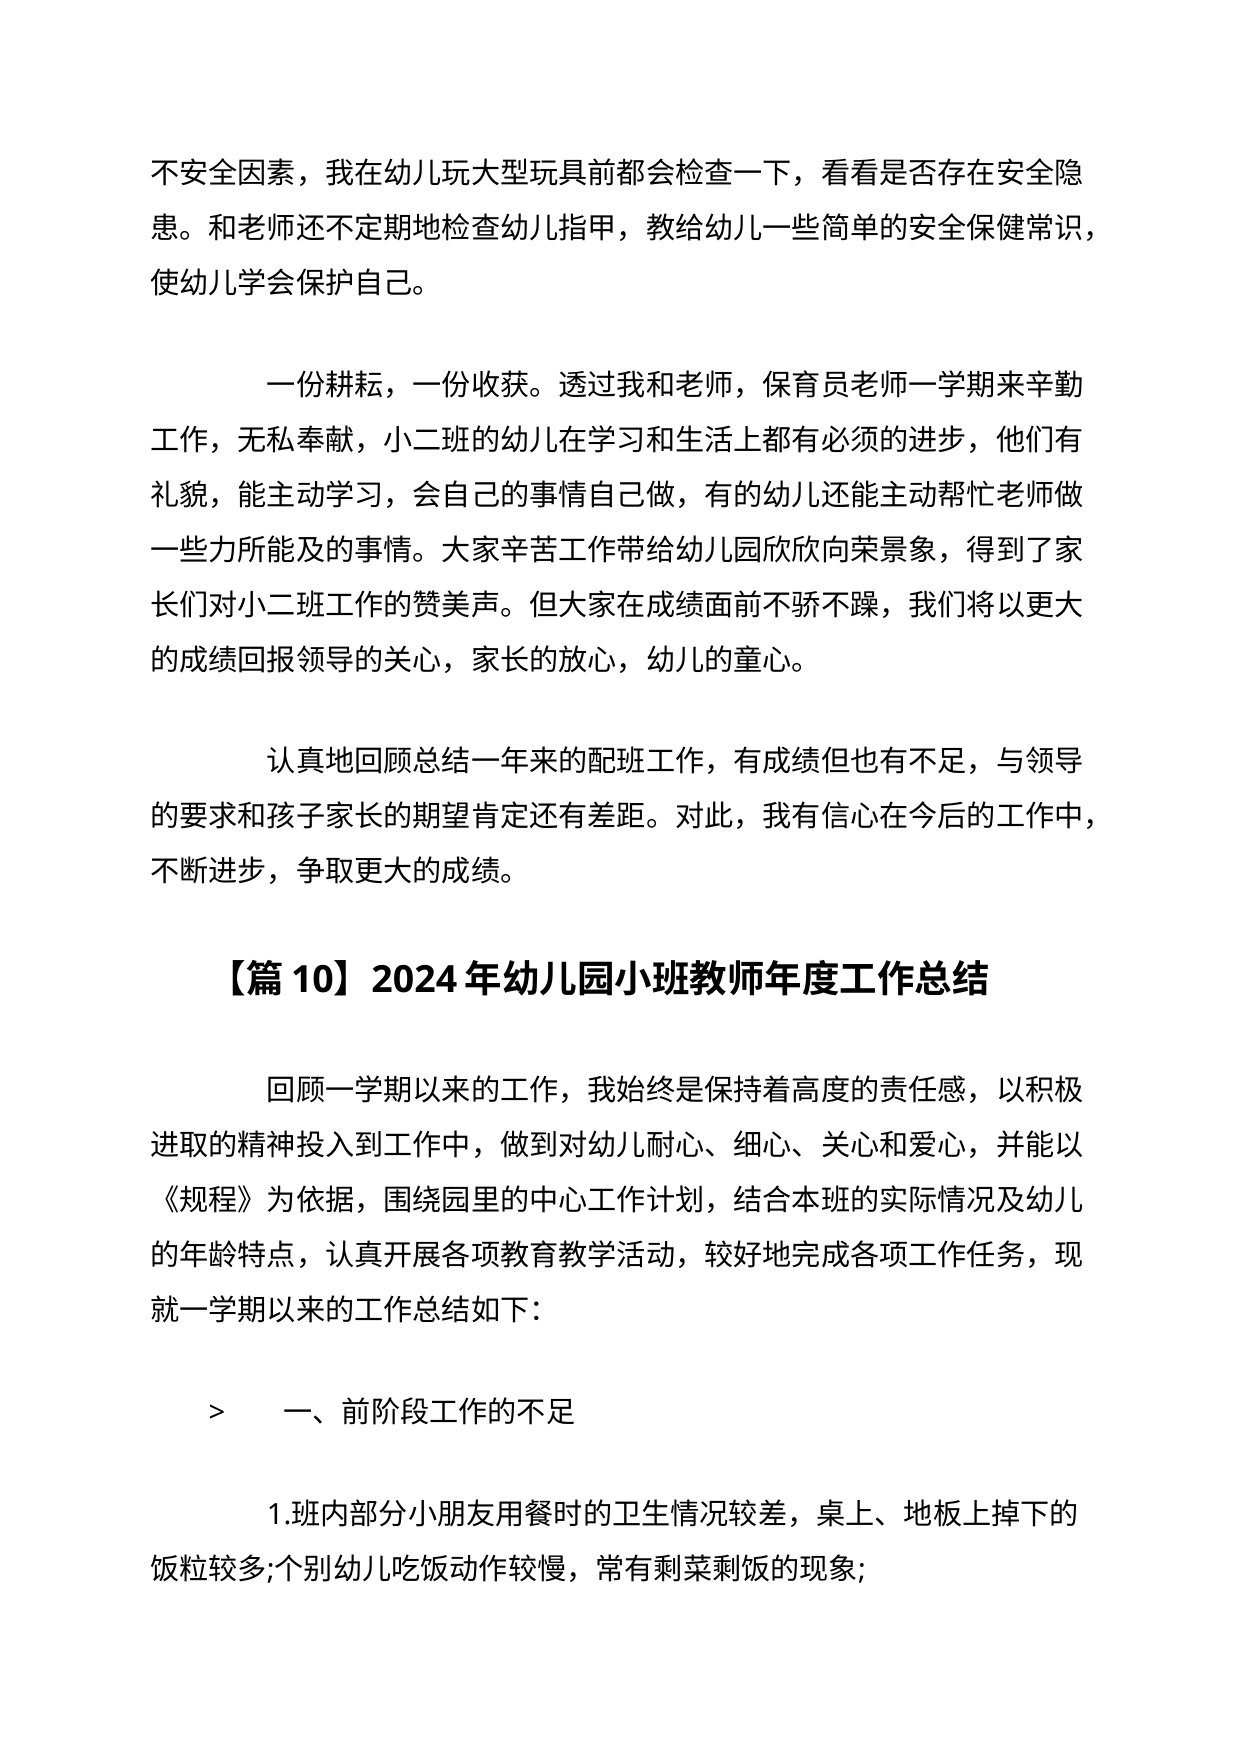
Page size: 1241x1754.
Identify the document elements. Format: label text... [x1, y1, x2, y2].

text 一份耕耘，一份收获。透过我和老师，保育员老师一学期来辛勤工作，无私奉献，小二班的幼儿在学习和生活上都有必须的进步，他们有礼貌，能主动学习，会自己的事情自己做，有的幼儿还能主动帮忙老师做一些力所能及的事情。大家辛苦工作带给幼儿园欣欣向荣景象，得到了家长们对小二班工作的赞美声。但大家在成绩面前不骄不躁，我们将以更大的成绩回报领导的关心，家长的放心，幼儿的童心。 [150, 362, 1090, 678]
text > 一、前阶段工作的不足 [150, 1388, 1090, 1431]
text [150, 150, 1090, 302]
text 【篇10】2024年幼儿园小班教师年度工作总结 [150, 949, 1090, 1004]
text 回顾一学期以来的工作，我始终是保持着高度的责任感，以积极进取的精神投入到工作中，做到对幼儿耐心、细心、关心和爱心，并能以《规程》为依据，围绕园里的中心工作计划，结合本班的实际情况及幼儿的年龄特点，认真开展各项教育教学活动，较好地完成各项工作任务，现就一学期以来的工作总结如下： [150, 1067, 1090, 1329]
text 认真地回顾总结一年来的配班工作，有成绩但也有不足，与领导的要求和孩子家长的期望肯定还有差距。对此，我有信心在今后的工作中，不断进步，争取更大的成绩。 [150, 738, 1090, 890]
text 1.班内部分小朋友用餐时的卫生情况较差，桌上、地板上掉下的饭粒较多;个别幼儿吃饭动作较慢，常有剩菜剩饭的现象; [150, 1490, 1090, 1588]
